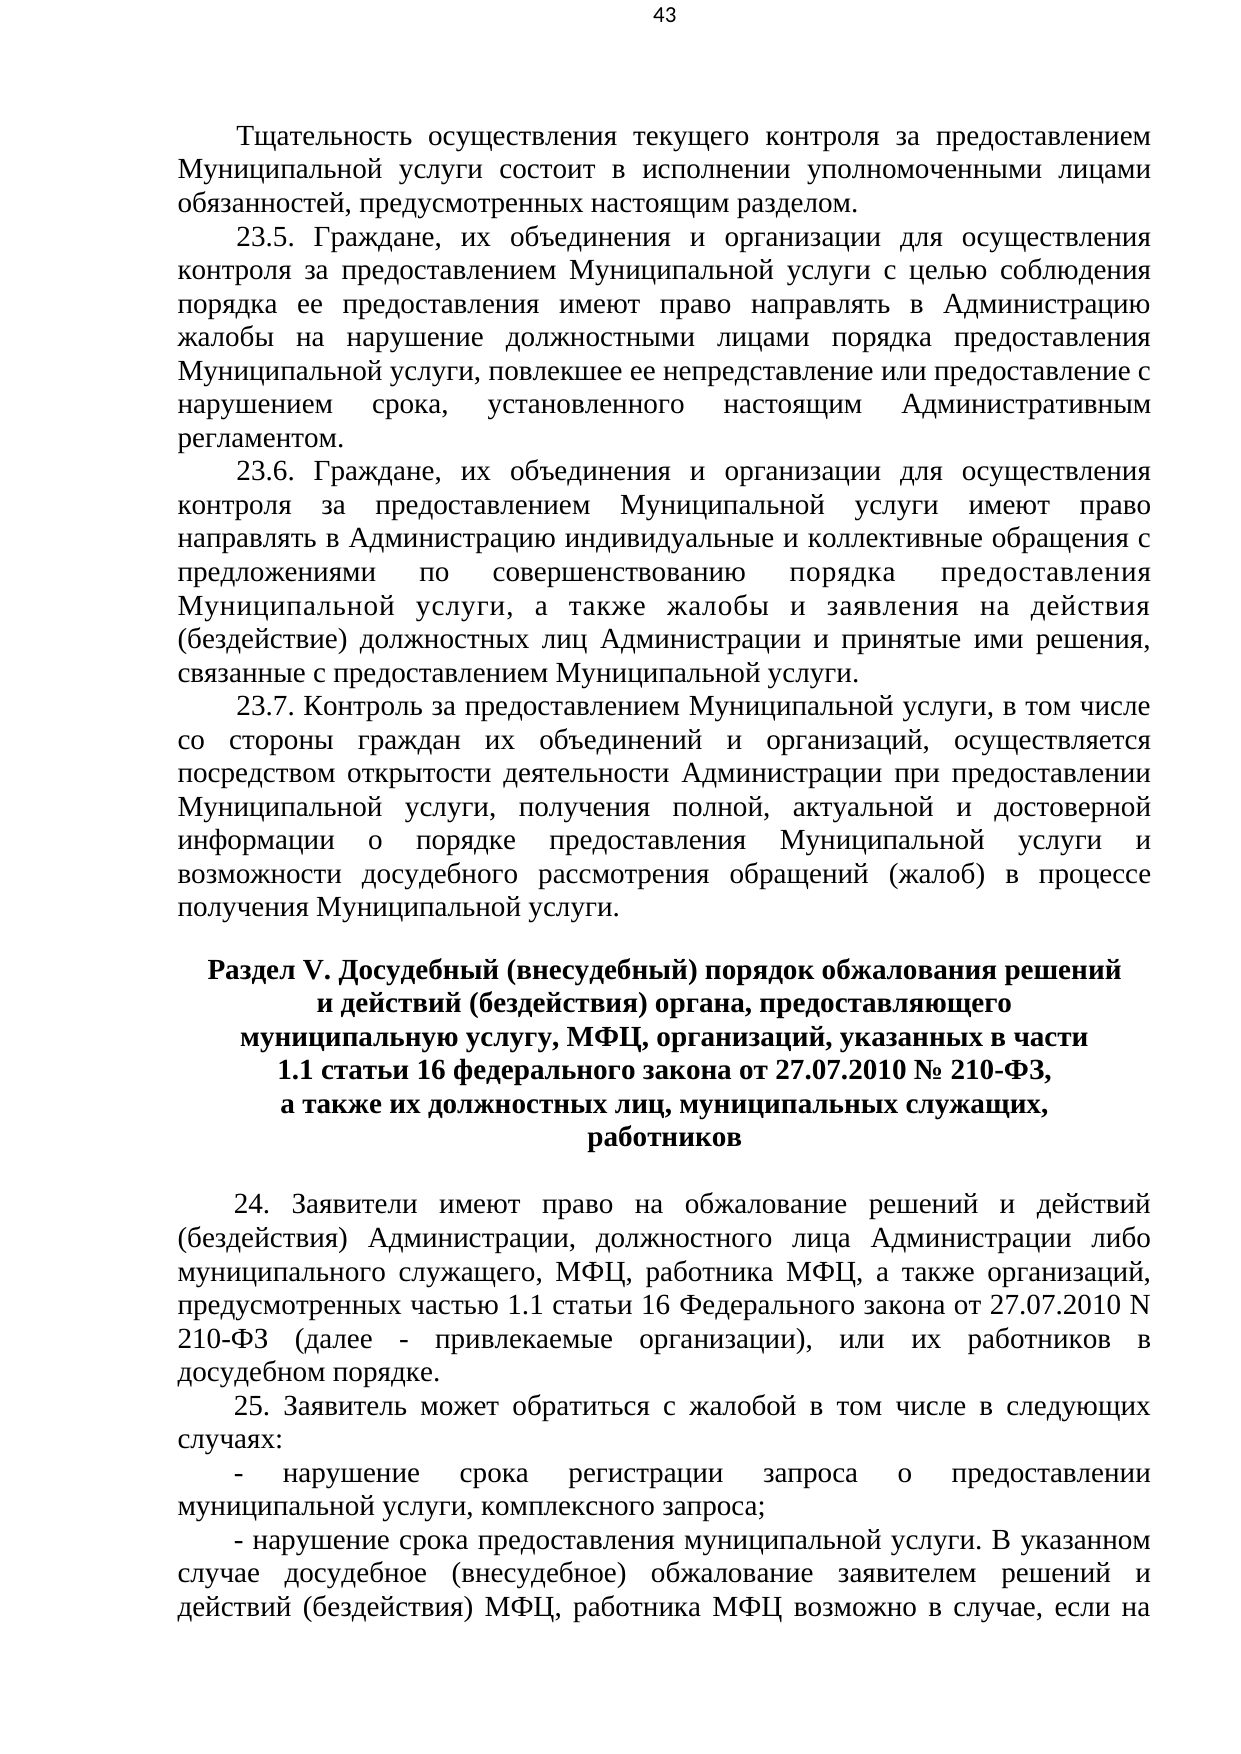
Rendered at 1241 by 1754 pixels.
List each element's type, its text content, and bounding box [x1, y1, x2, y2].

text 24. Заявители имеют право на обжалование решений и действий (бездействия) Администрации, должностного лица Администрации либо муниципального служащего, МФЦ, работника МФЦ, а также организаций, предусмотренных частью 1.1 статьи 16 Федерального закона от 27.07.2010 N 210-ФЗ (далее - привлекаемые организации), или их работников в досудебном порядке. [177, 1187, 1152, 1388]
text а также их должностных лиц, муниципальных служащих, [177, 1086, 1152, 1119]
text 25. Заявитель может обратиться с жалобой в том числе в следующих случаях: [177, 1388, 1152, 1455]
text - нарушение срока регистрации запроса о предоставлении муниципальной услуги, комплексного запроса; [177, 1455, 1152, 1522]
text 23.6. Граждане, их объединения и организации для осуществления контроля за предоставлением Муниципальной услуги имеют право направлять в Администрацию индивидуальные и коллективные обращения с предложениями по совершенствованию порядка предоставления Муниципальной услуги, а также жалобы и заявления на действия (бездействие) должностных лиц Администрации и принятые ими решения, связанные с предоставлением Муниципальной услуги. [177, 453, 1152, 688]
text и действий (бездействия) органа, предоставляющего [177, 985, 1152, 1019]
text 23.5. Граждане, их объединения и организации для осуществления контроля за предоставлением Муниципальной услуги с целью соблюдения порядка ее предоставления имеют право направлять в Администрацию жалобы на нарушение должностными лицами порядка предоставления Муниципальной услуги, повлекшее ее непредставление или предоставление с нарушением срока, установленного настоящим Административным регламентом. [177, 219, 1152, 453]
text Раздел V. Досудебный (внесудебный) порядок обжалования решений [177, 952, 1152, 985]
text 1.1 статьи 16 федерального закона от 27.07.2010 № 210-ФЗ, [177, 1052, 1152, 1086]
text муниципальную услугу, МФЦ, организаций, указанных в части [177, 1019, 1152, 1052]
text 23.7. Контроль за предоставлением Муниципальной услуги, в том числе со стороны граждан их объединений и организаций, осуществляется посредством открытости деятельности Администрации при предоставлении Муниципальной услуги, получения полной, актуальной и достоверной информации о порядке предоставления Муниципальной услуги и возможности досудебного рассмотрения обращений (жалоб) в процессе получения Муниципальной услуги. [177, 688, 1152, 923]
text работников [177, 1119, 1152, 1153]
text Тщательность осуществления текущего контроля за предоставлением Муниципальной услуги состоит в исполнении уполномоченными лицами обязанностей, предусмотренных настоящим разделом. [177, 118, 1152, 219]
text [177, 1522, 1152, 1623]
